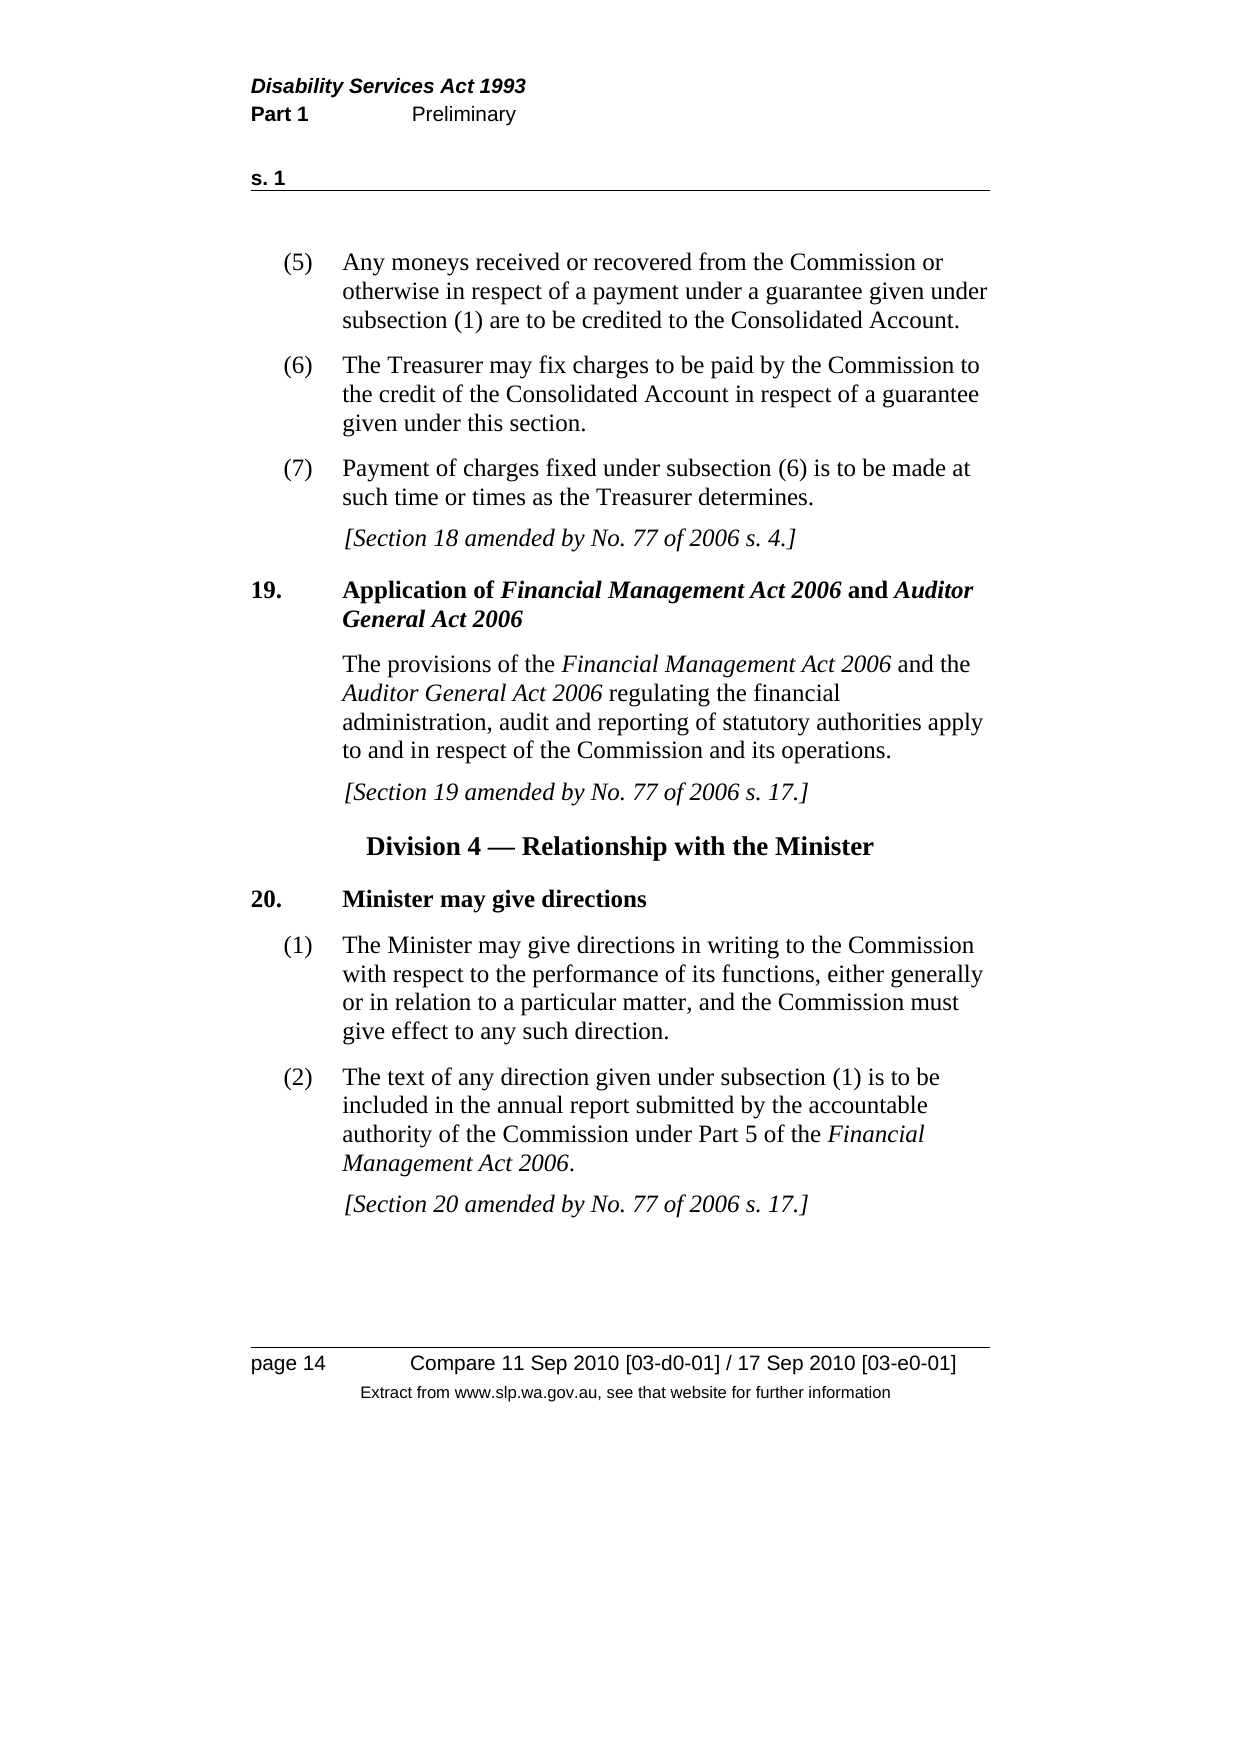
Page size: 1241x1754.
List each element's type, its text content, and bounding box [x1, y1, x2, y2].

text [Section 20 amended by No. 77 of 2006 s. 17.] [251, 1189, 990, 1218]
text (2) The text of any direction given under subsection (1) is to be included in the annual report submitted by the accountable authority of the Commission under Part 5 of the Financial Management Act 2006. [251, 1062, 990, 1177]
subtitle 19. Application of Financial Management Act 2006 and Auditor General Act 2006 [251, 575, 990, 632]
text (7) Payment of charges fixed under subsection (6) is to be made at such time or times as the Treasurer determines. [251, 453, 990, 511]
text The provisions of the Financial Management Act 2006 and the Auditor General Act 2006 regulating the financial administration, audit and reporting of statutory authorities apply to and in respect of the Commission and its operations. [251, 649, 990, 764]
text (6) The Treasurer may fix charges to be paid by the Commission to the credit of the Consolidated Account in respect of a guarantee given under this section. [251, 350, 990, 437]
text [Section 18 amended by No. 77 of 2006 s. 4.] [251, 523, 990, 552]
text (1) The Minister may give directions in writing to the Commission with respect to the performance of its functions, either generally or in relation to a particular matter, and the Commission must give effect to any such direction. [251, 930, 990, 1045]
text (5) Any moneys received or recovered from the Commission or otherwise in respect of a payment under a guarantee given under subsection (1) are to be credited to the Consolidated Account. [251, 247, 990, 334]
text [Section 19 amended by No. 77 of 2006 s. 17.] [251, 777, 990, 805]
subtitle 20. Minister may give directions [251, 884, 990, 913]
subtitle Division 4 — Relationship with the Minister [251, 830, 990, 862]
